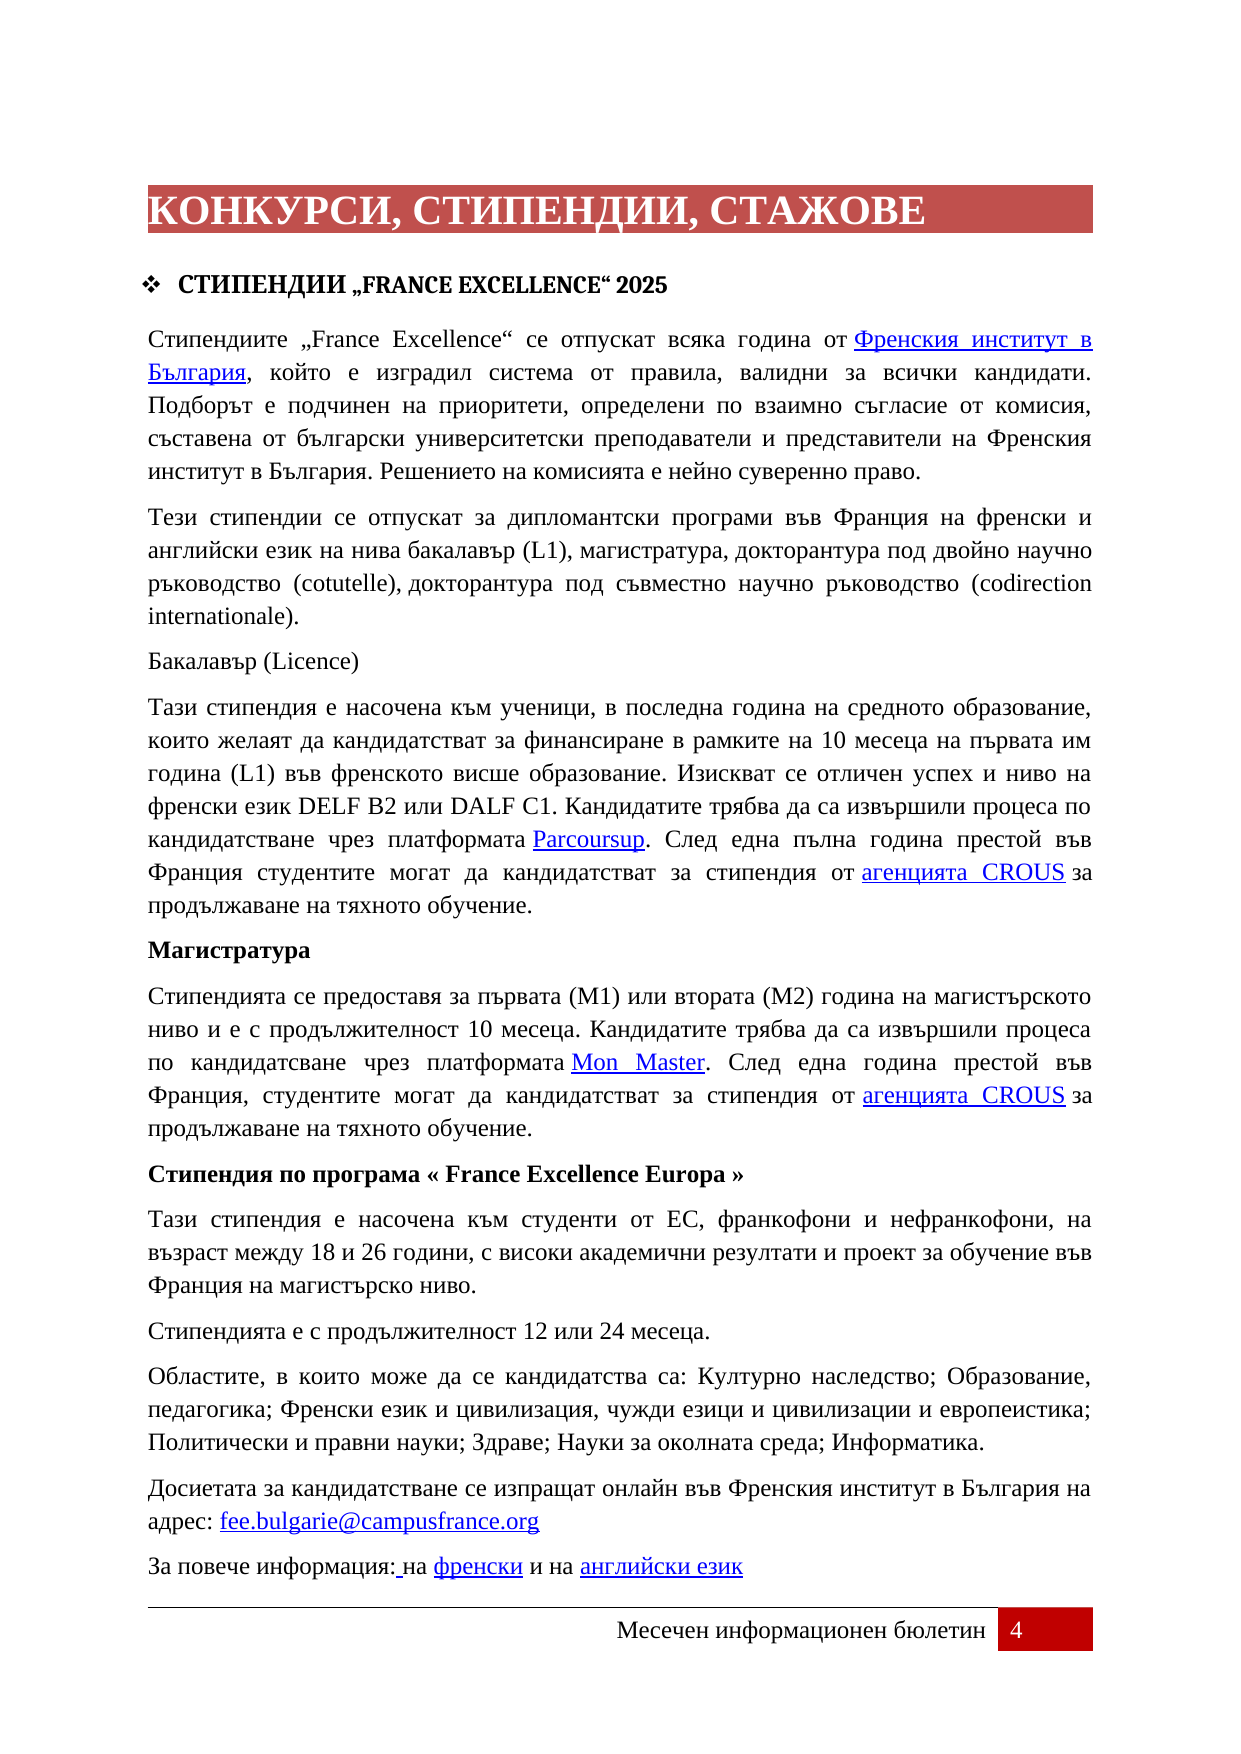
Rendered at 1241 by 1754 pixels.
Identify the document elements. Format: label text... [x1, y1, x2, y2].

text Тази стипендия е насочена към ученици, в последна година на средното образование, които желаят да кандидатстват за финансиране в рамките на 10 месеца на първата им година (L1) във френското висше образование. Изискват се отличен успех и ниво на френски език DELF B2 или DALF C1. Кандидатите трябва да са извършили процеса по кандидатстване чрез платформата Parcoursup. След една пълна година престой във Франция студентите могат да кандидатстват за стипендия от агенцията CROUS за продължаване на тяхното обучение. [148, 692, 1093, 919]
text Бакалавър (Licence) [148, 646, 1093, 675]
text Магистратура [148, 936, 1093, 964]
text За повече информация: на френски и на английски език [148, 1551, 1093, 1580]
text Досиетата за кандидатстване се изпращат онлайн във Френския институт в България на адрес: fee.bulgarie@campusfrance.org [148, 1473, 1093, 1535]
text Тази стипендия е насочена към студенти от ЕС, франкофони и нефранкофони, на възраст между 18 и 26 години, с високи академични резултати и проект за обучение във Франция на магистърско ниво. [148, 1204, 1093, 1299]
text Стипендия по програма « France Excellence Europa » [148, 1159, 1093, 1187]
subtitle Стипендии „France Excellence“ 2025 [140, 271, 1093, 299]
text Стипендиите „France Excellence“ се отпускат всяка година от Френския институт в България, който е изградил система от правила, валидни за всички кандидати. Подборът е подчинен на приоритети, определени по взаимно съгласие от комисия, съставена от български университетски преподаватели и представители на Френския институт в България. Решението на комисията е нейно суверенно право. [148, 324, 1093, 485]
text Стипендията се предоставя за първата (М1) или втората (М2) година на магистърското ниво и е с продължителност 10 месеца. Кандидатите трябва да са извършили процеса по кандидатсване чрез платформата Mon Master. След една година престой във Франция, студентите могат да кандидатстват за стипендия от агенцията CROUS за продължаване на тяхното обучение. [148, 981, 1093, 1142]
text Областите, в които може да се кандидатства са: Културно наследство; Образование, педагогика; Френски език и цивилизация, чужди езици и цивилизации и европеистика; Политически и правни науки; Здраве; Науки за околната среда; Информатика. [148, 1361, 1093, 1456]
text КОНКУРСИ, СТИПЕНДИИ, СТАЖОВЕ [148, 185, 1093, 233]
text Стипендията е с продължителност 12 или 24 месеца. [148, 1316, 1093, 1344]
text Тези стипендии се отпускат за дипломантски програми във Франция на френски и английски език на нива бакалавър (L1), магистратура, докторантура под двойно научно ръководство (cotutelle), докторантура под съвместно научно ръководство (codirection internationale). [148, 502, 1093, 630]
